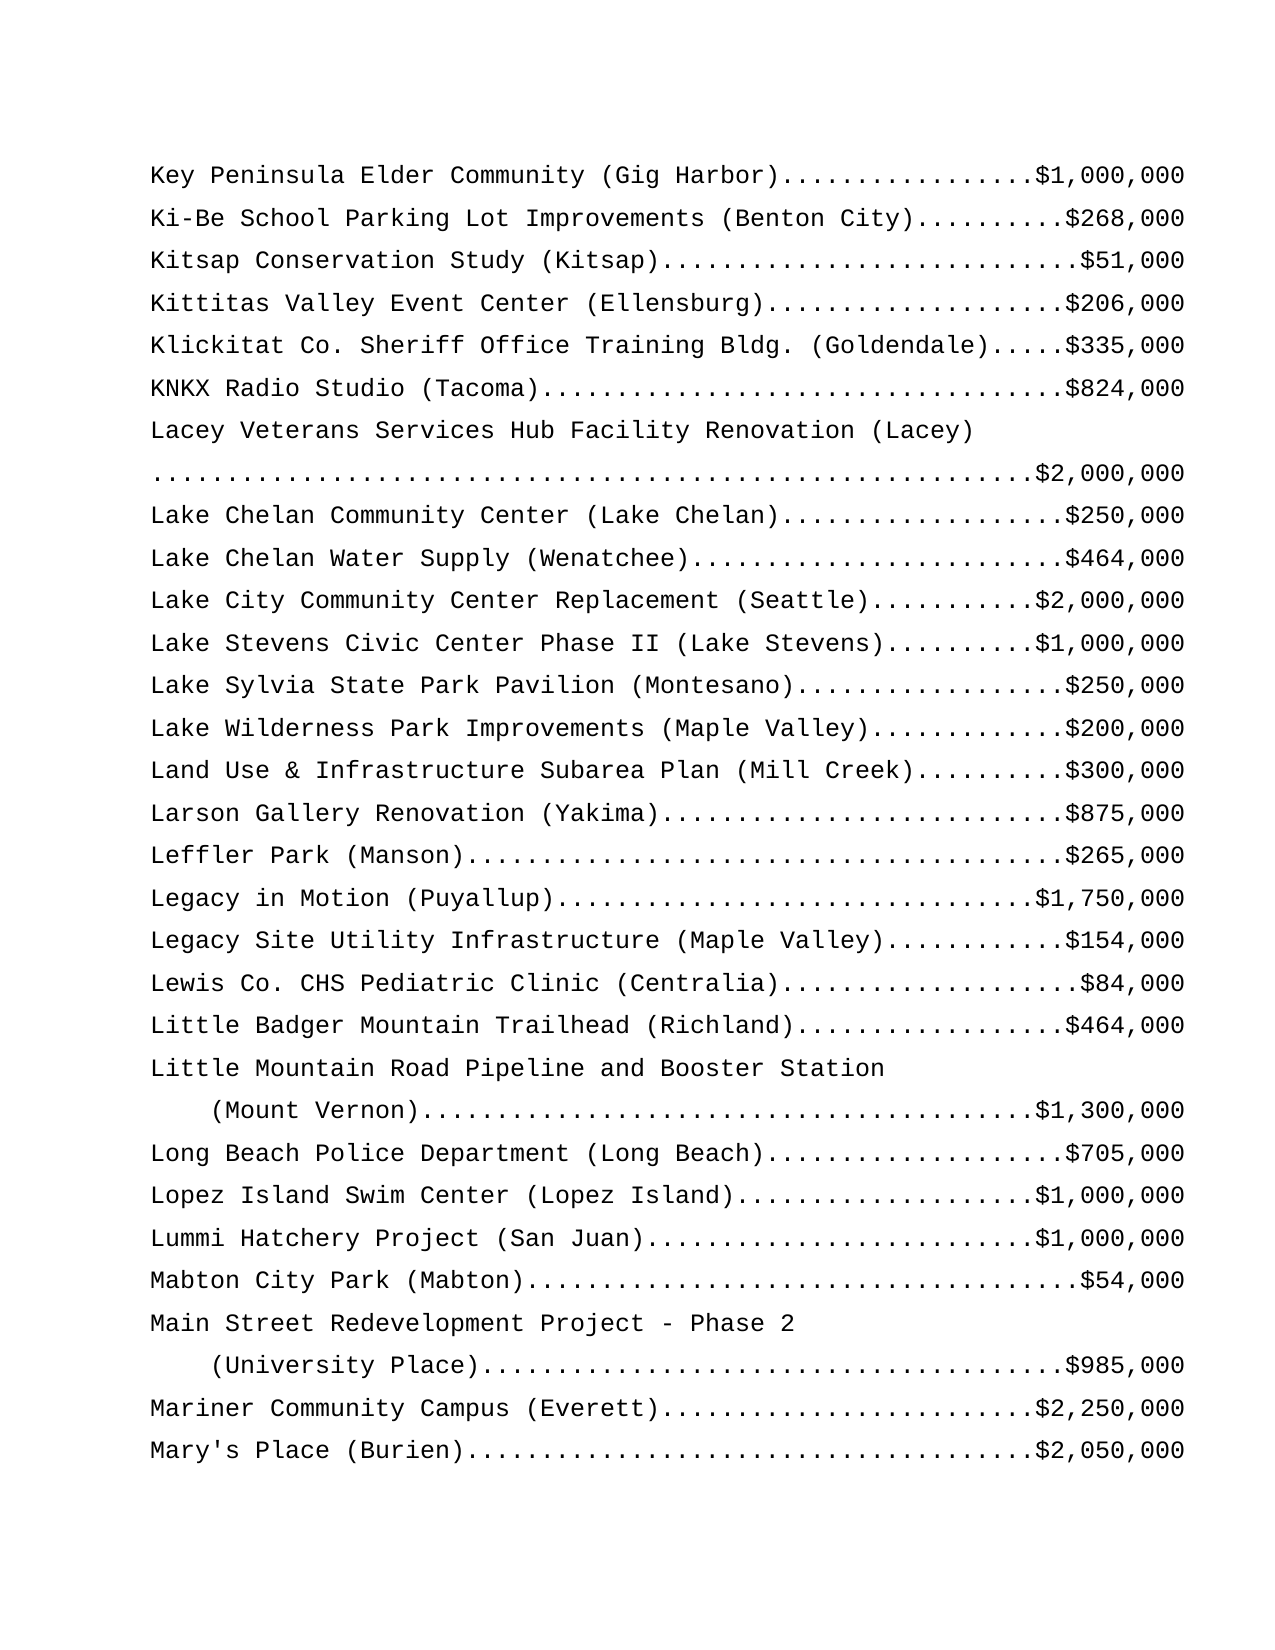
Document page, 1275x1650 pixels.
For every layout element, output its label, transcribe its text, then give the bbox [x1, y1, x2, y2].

text Kittitas Valley Event Center (Ellensburg) $206,000 [150, 277, 1125, 320]
text Mary's Place (Burien) $2,050,000 [150, 1425, 1125, 1467]
text Lake Chelan Water Supply (Wenatchee) $464,000 [150, 532, 1125, 575]
text Lacey Veterans Services Hub Facility Renovation (Lacey) $2,000,000 [150, 405, 1125, 490]
text Kitsap Conservation Study (Kitsap) $51,000 [150, 235, 1125, 277]
text Lopez Island Swim Center (Lopez Island) $1,000,000 [150, 1170, 1125, 1212]
text (University Place) $985,000 [150, 1340, 1125, 1382]
text Key Peninsula Elder Community (Gig Harbor) $1,000,000 [150, 150, 1125, 192]
text Lummi Hatchery Project (San Juan) $1,000,000 [150, 1212, 1125, 1255]
text Klickitat Co. Sheriff Office Training Bldg. (Goldendale) $335,000 [150, 320, 1125, 362]
text Legacy in Motion (Puyallup) $1,750,000 [150, 872, 1125, 915]
text Lake Wilderness Park Improvements (Maple Valley) $200,000 [150, 702, 1125, 745]
text Larson Gallery Renovation (Yakima) $875,000 [150, 787, 1125, 830]
text Land Use & Infrastructure Subarea Plan (Mill Creek) $300,000 [150, 745, 1125, 787]
text Little Mountain Road Pipeline and Booster Station [150, 1042, 1125, 1085]
text Ki-Be School Parking Lot Improvements (Benton City) $268,000 [150, 192, 1125, 235]
text Mabton City Park (Mabton) $54,000 [150, 1255, 1125, 1297]
text Main Street Redevelopment Project - Phase 2 [150, 1297, 1125, 1340]
text Legacy Site Utility Infrastructure (Maple Valley) $154,000 [150, 915, 1125, 957]
text Lake Chelan Community Center (Lake Chelan) $250,000 [150, 490, 1125, 532]
text (Mount Vernon) $1,300,000 [150, 1085, 1125, 1127]
text Leffler Park (Manson) $265,000 [150, 830, 1125, 872]
text Lake City Community Center Replacement (Seattle) $2,000,000 [150, 575, 1125, 617]
text Little Badger Mountain Trailhead (Richland) $464,000 [150, 1000, 1125, 1042]
text KNKX Radio Studio (Tacoma) $824,000 [150, 362, 1125, 405]
text Long Beach Police Department (Long Beach) $705,000 [150, 1127, 1125, 1170]
text Lake Sylvia State Park Pavilion (Montesano) $250,000 [150, 660, 1125, 702]
text Mariner Community Campus (Everett) $2,250,000 [150, 1382, 1125, 1425]
text Lake Stevens Civic Center Phase II (Lake Stevens) $1,000,000 [150, 617, 1125, 660]
text Lewis Co. CHS Pediatric Clinic (Centralia) $84,000 [150, 957, 1125, 1000]
